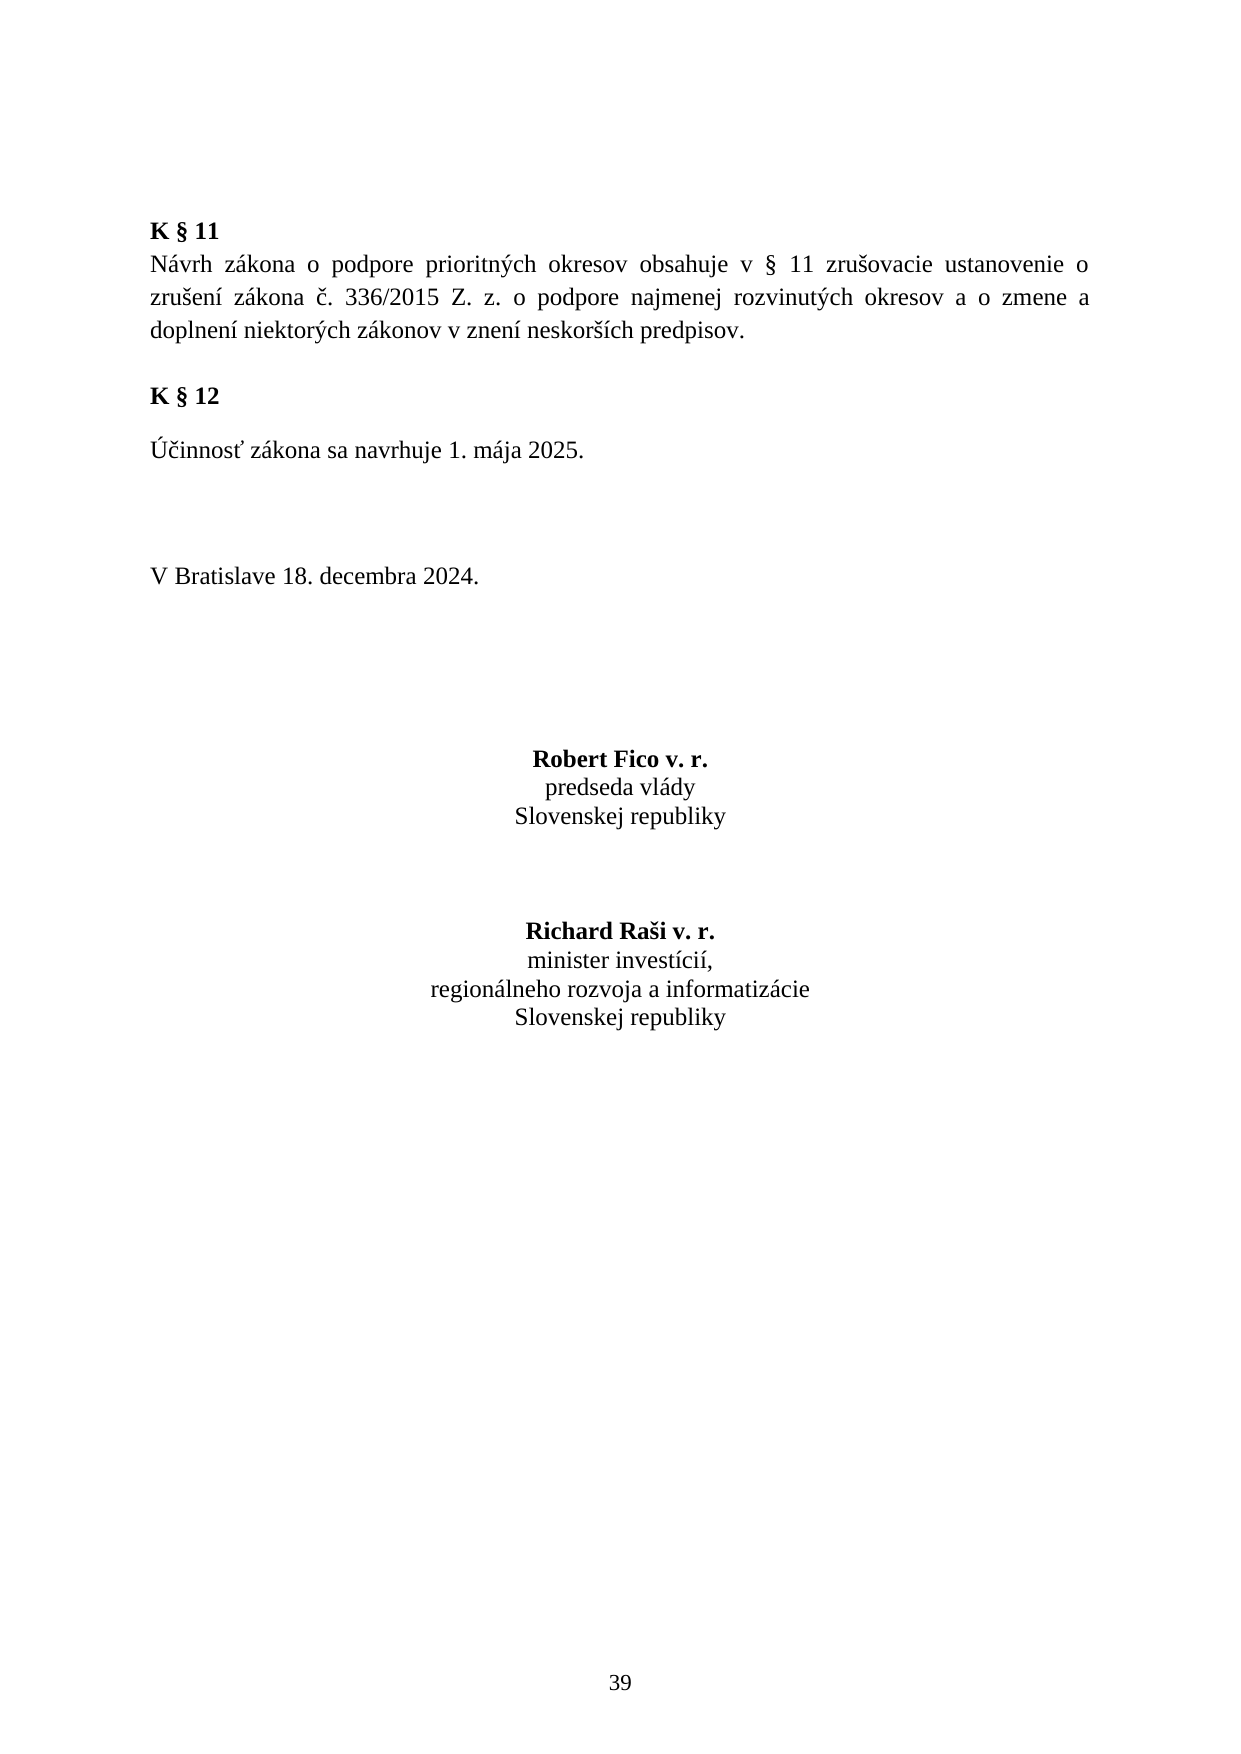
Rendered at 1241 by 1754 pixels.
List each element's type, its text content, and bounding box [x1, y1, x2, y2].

text Slovenskej republiky [150, 1002, 1090, 1031]
text Richard Raši v. r. [150, 916, 1090, 945]
text Návrh zákona o podpore prioritných okresov obsahuje v § 11 zrušovacie ustanovenie o zrušení zákona č. 336/2015 Z. z. o podpore najmenej rozvinutých okresov a o zmene a doplnení niektorých zákonov v znení neskorších predpisov. [150, 249, 1090, 344]
text Robert Fico v. r. [150, 744, 1090, 772]
text predseda vlády [150, 772, 1090, 801]
text K § 12 [150, 381, 1090, 410]
text K § 11 [150, 216, 1090, 245]
text Slovenskej republiky [150, 801, 1090, 830]
text minister investícií, [150, 945, 1090, 974]
text V Bratislave 18. decembra 2024. [150, 561, 1090, 590]
text Účinnosť zákona sa navrhuje 1. mája 2025. [150, 435, 1090, 464]
text regionálneho rozvoja a informatizácie [150, 974, 1090, 1002]
